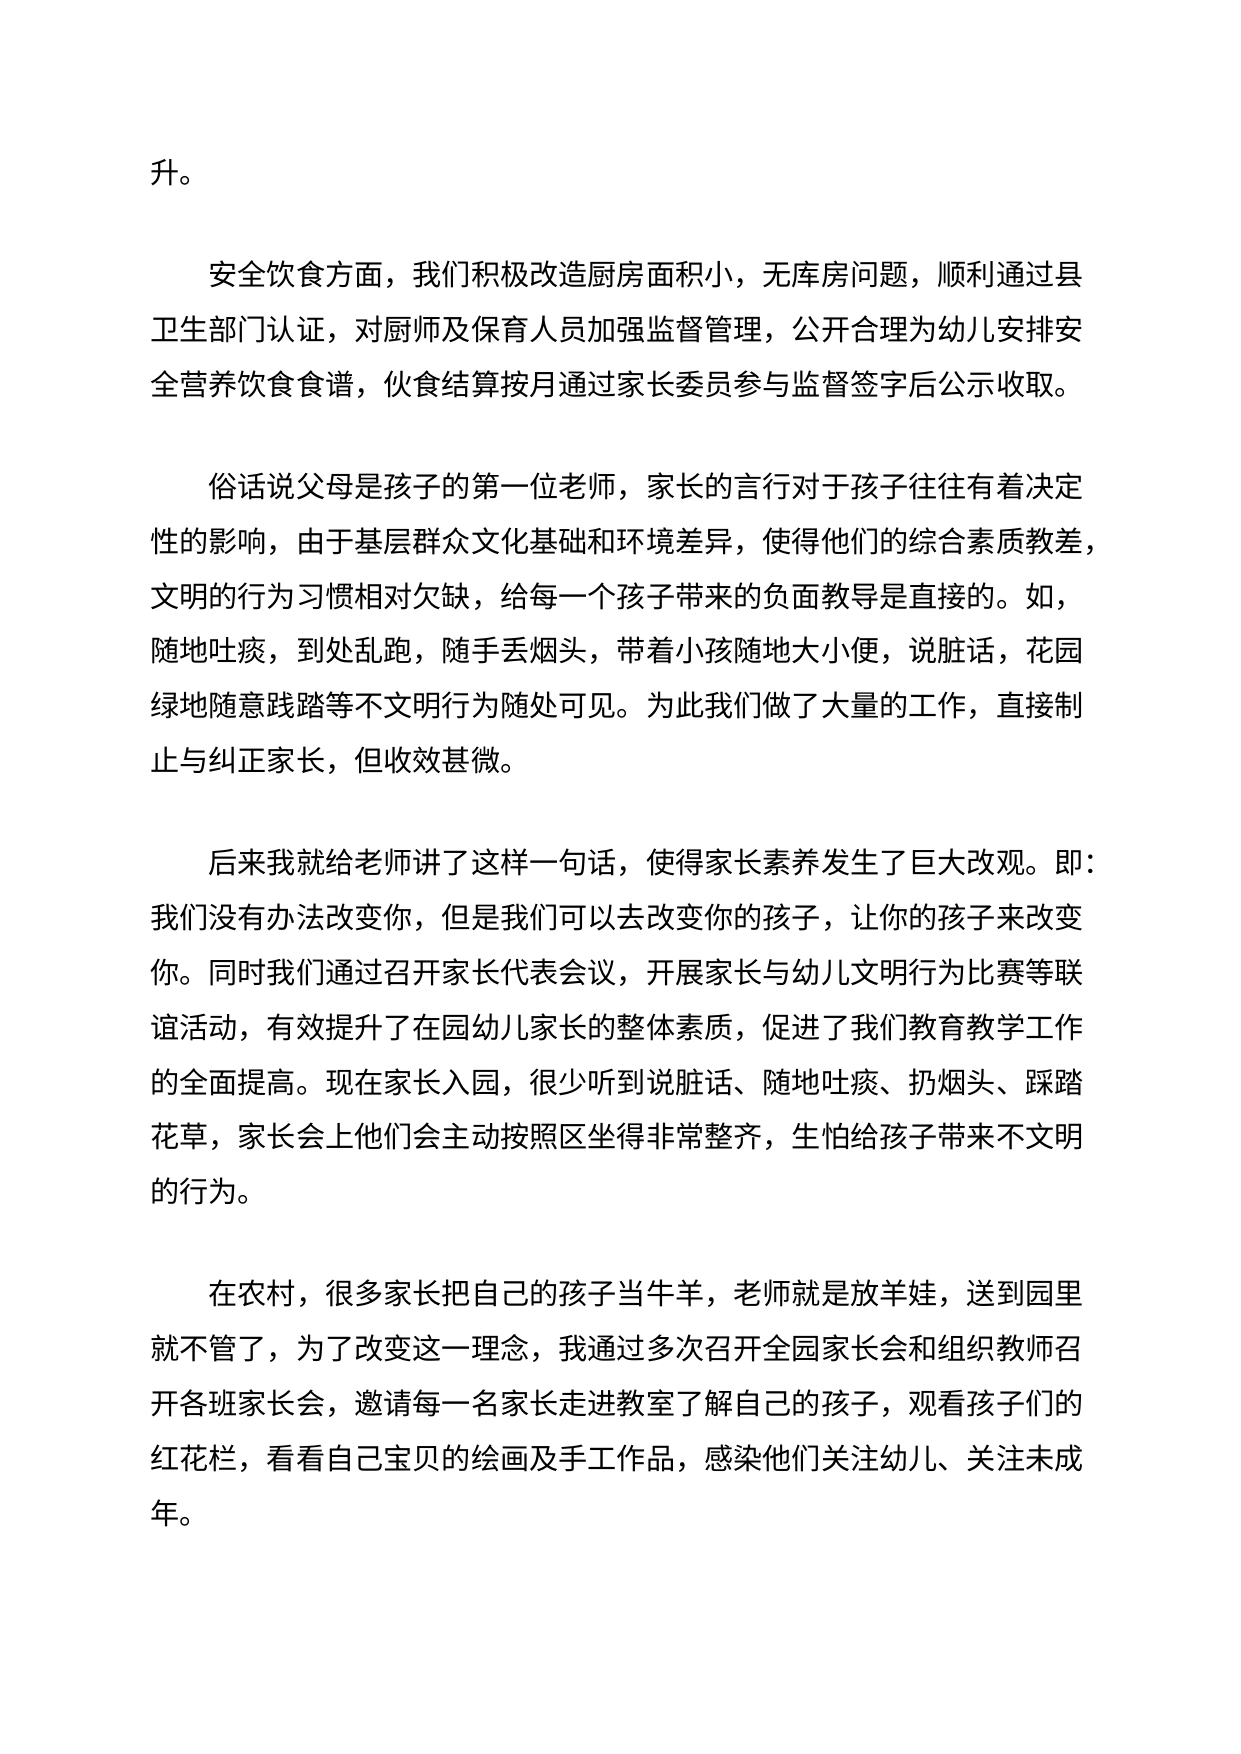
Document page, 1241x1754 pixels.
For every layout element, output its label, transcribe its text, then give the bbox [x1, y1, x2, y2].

text 安全饮食方面，我们积极改造厨房面积小，无库房问题，顺利通过县卫生部门认证，对厨师及保育人员加强监督管理，公开合理为幼儿安排安全营养饮食食谱，伙食结算按月通过家长委员参与监督签字后公示收取。 [150, 252, 1090, 404]
text 后来我就给老师讲了这样一句话，使得家长素养发生了巨大改观。即：我们没有办法改变你，但是我们可以去改变你的孩子，让你的孩子来改变你。同时我们通过召开家长代表会议，开展家长与幼儿文明行为比赛等联谊活动，有效提升了在园幼儿家长的整体素质，促进了我们教育教学工作的全面提高。现在家长入园，很少听到说脏话、随地吐痰、扔烟头、踩踏花草，家长会上他们会主动按照区坐得非常整齐，生怕给孩子带来不文明的行为。 [150, 839, 1090, 1211]
text 在农村，很多家长把自己的孩子当牛羊，老师就是放羊娃，送到园里就不管了，为了改变这一理念，我通过多次召开全园家长会和组织教师召开各班家长会，邀请每一名家长走进教室了解自己的孩子，观看孩子们的红花栏，看看自己宝贝的绘画及手工作品，感染他们关注幼儿、关注未成年。 [150, 1271, 1090, 1533]
text 俗话说父母是孩子的第一位老师，家长的言行对于孩子往往有着决定性的影响，由于基层群众文化基础和环境差异，使得他们的综合素质教差，文明的行为习惯相对欠缺，给每一个孩子带来的负面教导是直接的。如，随地吐痰，到处乱跑，随手丢烟头，带着小孩随地大小便，说脏话，花园绿地随意践踏等不文明行为随处可见。为此我们做了大量的工作，直接制止与纠正家长，但收效甚微。 [150, 463, 1090, 780]
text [150, 150, 1090, 192]
